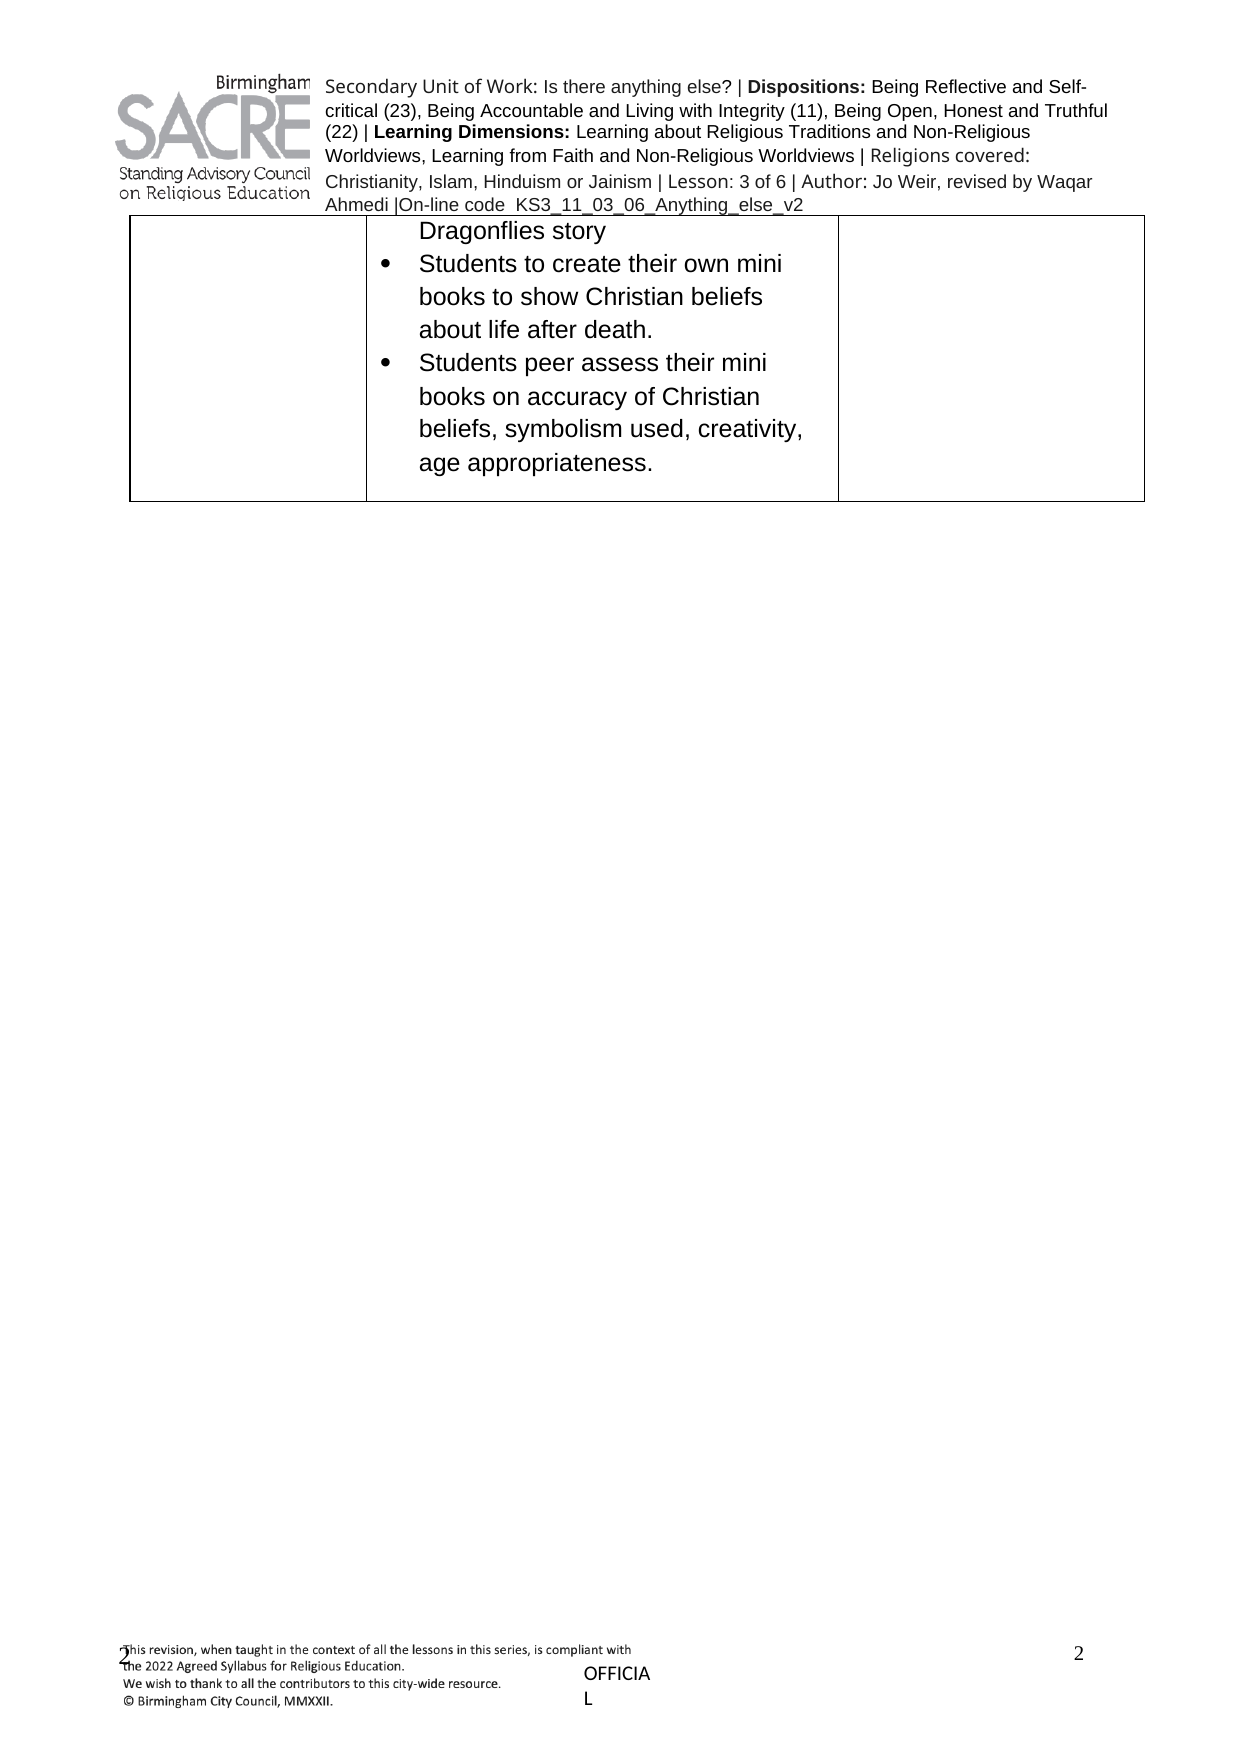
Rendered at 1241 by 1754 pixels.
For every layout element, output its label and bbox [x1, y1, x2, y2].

picture [118, 1641, 635, 1710]
table_cell [367, 216, 838, 501]
table_cell [131, 216, 366, 501]
table_cell [839, 216, 1144, 501]
